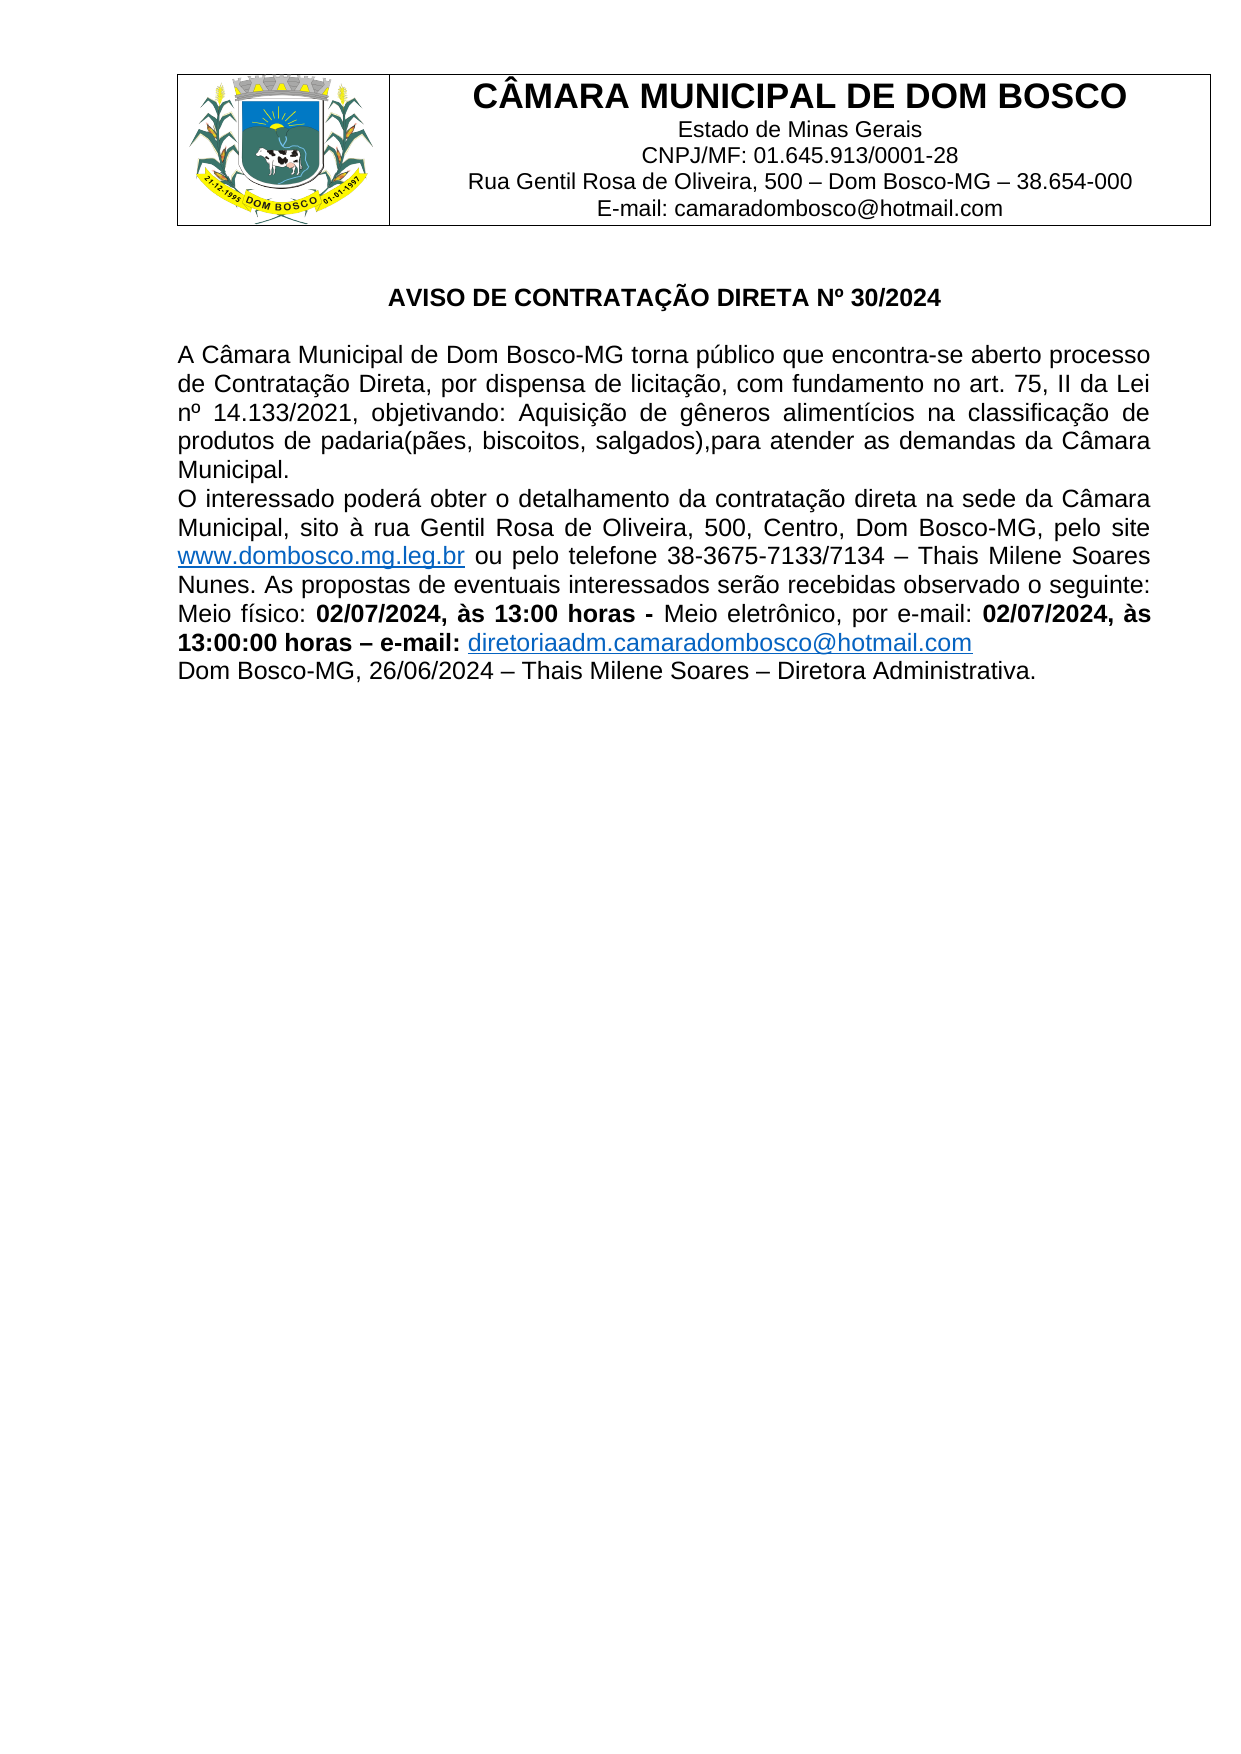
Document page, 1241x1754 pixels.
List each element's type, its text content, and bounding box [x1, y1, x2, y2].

text O interessado poderá obter o detalhamento da contratação direta na sede da Câmara Municipal, sito à rua Gentil Rosa de Oliveira, 500, Centro, Dom Bosco-MG, pelo site www.dombosco.mg.leg.br ou pelo telefone 38-3675-7133/7134 – Thais Milene Soares Nunes. As propostas de eventuais interessados serão recebidas observado o seguinte: Meio físico: 02/07/2024, às 13:00 horas - Meio eletrônico, por e-mail: 02/07/2024, às 13:00:00 horas – e-mail: diretoriaadm.camaradombosco@hotmail.com [177, 484, 1152, 656]
text Dom Bosco-MG, 26/06/2024 – Thais Milene Soares – Diretora Administrativa. [177, 656, 1152, 685]
text AVISO DE CONTRATAÇÃO DIRETA Nº 30/2024 [177, 283, 1152, 311]
text A Câmara Municipal de Dom Bosco-MG torna público que encontra-se aberto processo de Contratação Direta, por dispensa de licitação, com fundamento no art. 75, II da Lei nº 14.133/2021, objetivando: Aquisição de gêneros alimentícios na classificação de produtos de padaria(pães, biscoitos, salgados),para atender as demandas da Câmara Municipal. [177, 340, 1152, 484]
